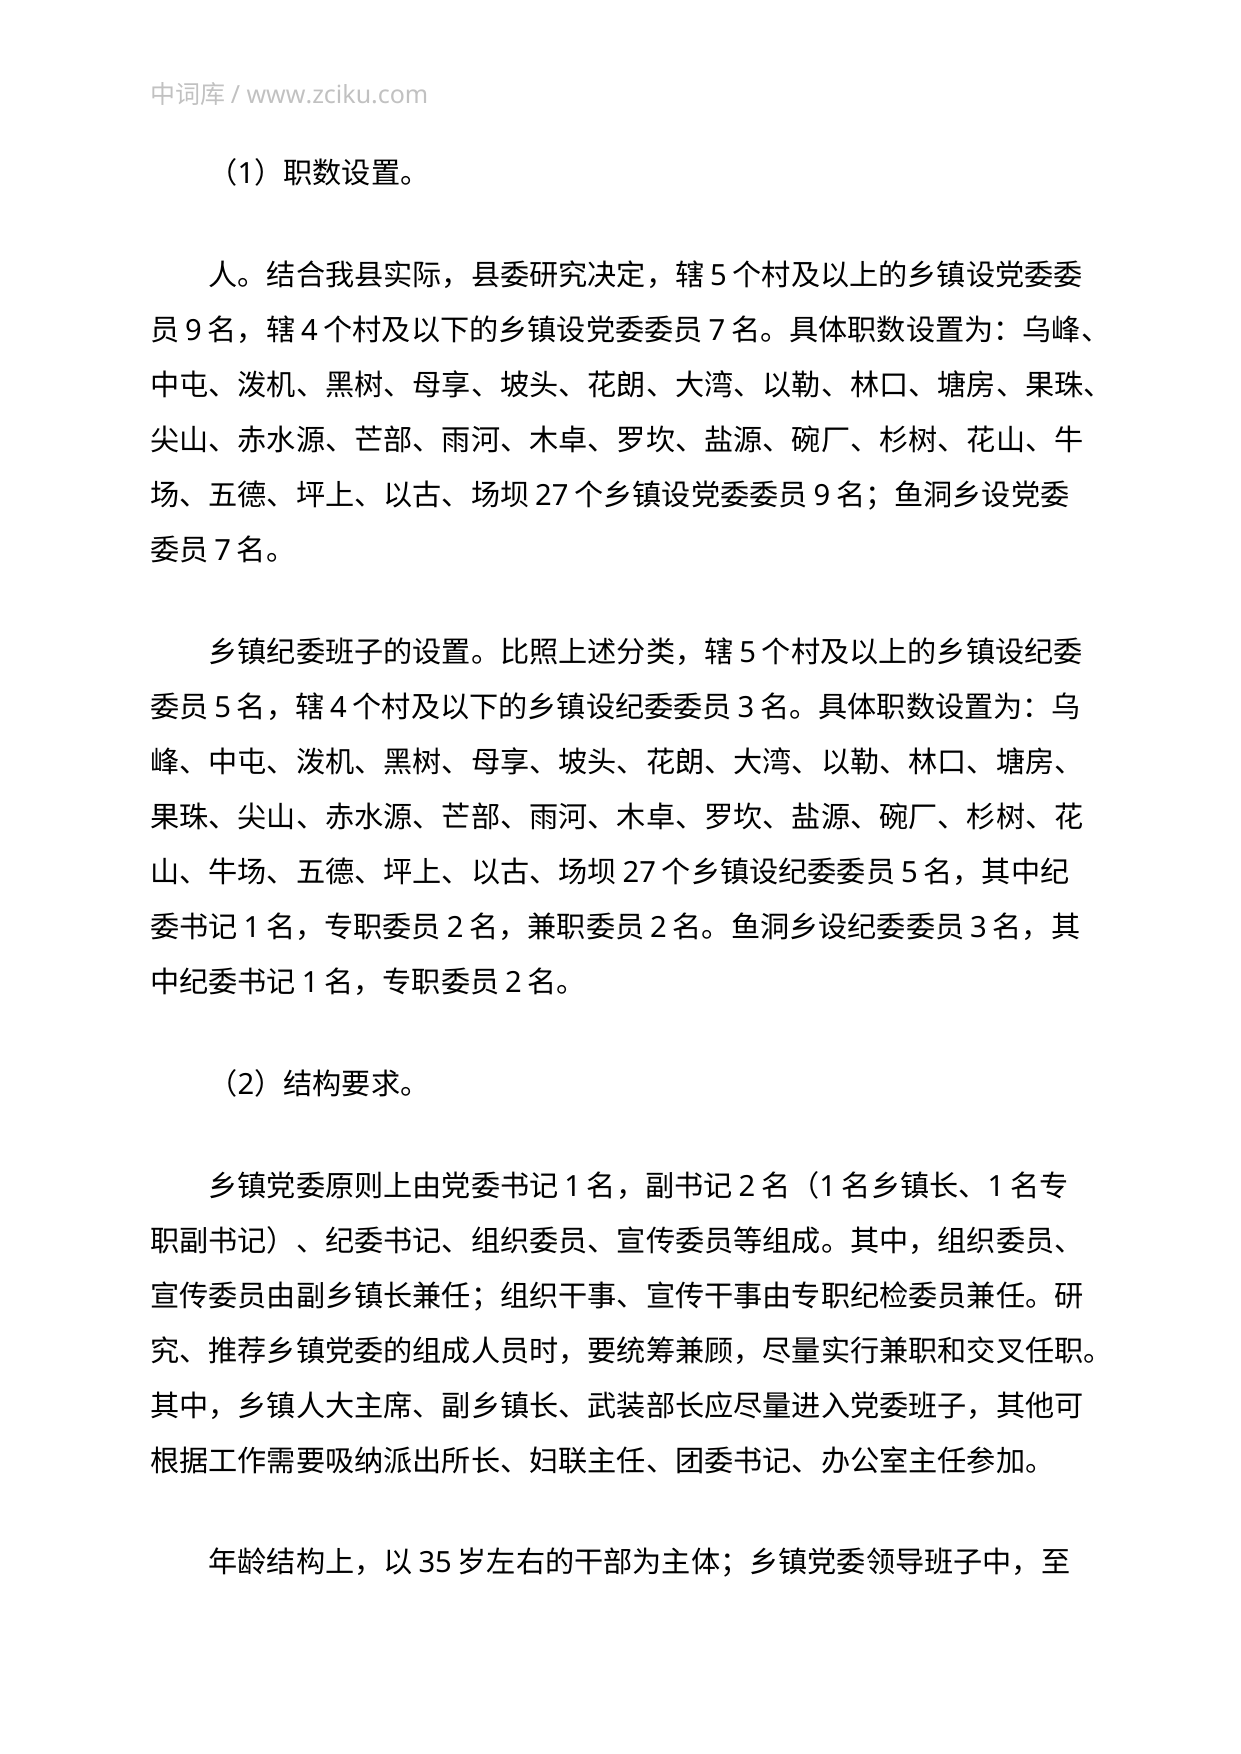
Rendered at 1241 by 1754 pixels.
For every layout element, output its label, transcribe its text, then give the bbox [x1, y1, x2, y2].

text 乡镇党委原则上由党委书记1名，副书记2名（1名乡镇长、1名专职副书记）、纪委书记、组织委员、宣传委员等组成。其中，组织委员、宣传委员由副乡镇长兼任；组织干事、宣传干事由专职纪检委员兼任。研究、推荐乡镇党委的组成人员时，要统筹兼顾，尽量实行兼职和交叉任职。其中，乡镇人大主席、副乡镇长、武装部长应尽量进入党委班子，其他可根据工作需要吸纳派出所长、妇联主任、团委书记、办公室主任参加。 [150, 1162, 1090, 1479]
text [150, 1539, 1090, 1581]
text （2）结构要求。 [150, 1061, 1090, 1103]
text 乡镇纪委班子的设置。比照上述分类，辖5个村及以上的乡镇设纪委委员5名，辖4个村及以下的乡镇设纪委委员3名。具体职数设置为：乌峰、中屯、泼机、黑树、母享、坡头、花朗、大湾、以勒、林口、塘房、果珠、尖山、赤水源、芒部、雨河、木卓、罗坎、盐源、碗厂、杉树、花山、牛场、五德、坪上、以古、场坝27个乡镇设纪委委员5名，其中纪委书记1名，专职委员2名，兼职委员2名。鱼洞乡设纪委委员3名，其中纪委书记1名，专职委员2名。 [150, 629, 1090, 1001]
text 人。结合我县实际，县委研究决定，辖5个村及以上的乡镇设党委委员9名，辖4个村及以下的乡镇设党委委员7名。具体职数设置为：乌峰、中屯、泼机、黑树、母享、坡头、花朗、大湾、以勒、林口、塘房、果珠、尖山、赤水源、芒部、雨河、木卓、罗坎、盐源、碗厂、杉树、花山、牛场、五德、坪上、以古、场坝27个乡镇设党委委员9名；鱼洞乡设党委委员7名。 [150, 252, 1090, 569]
text （1）职数设置。 [150, 150, 1090, 192]
